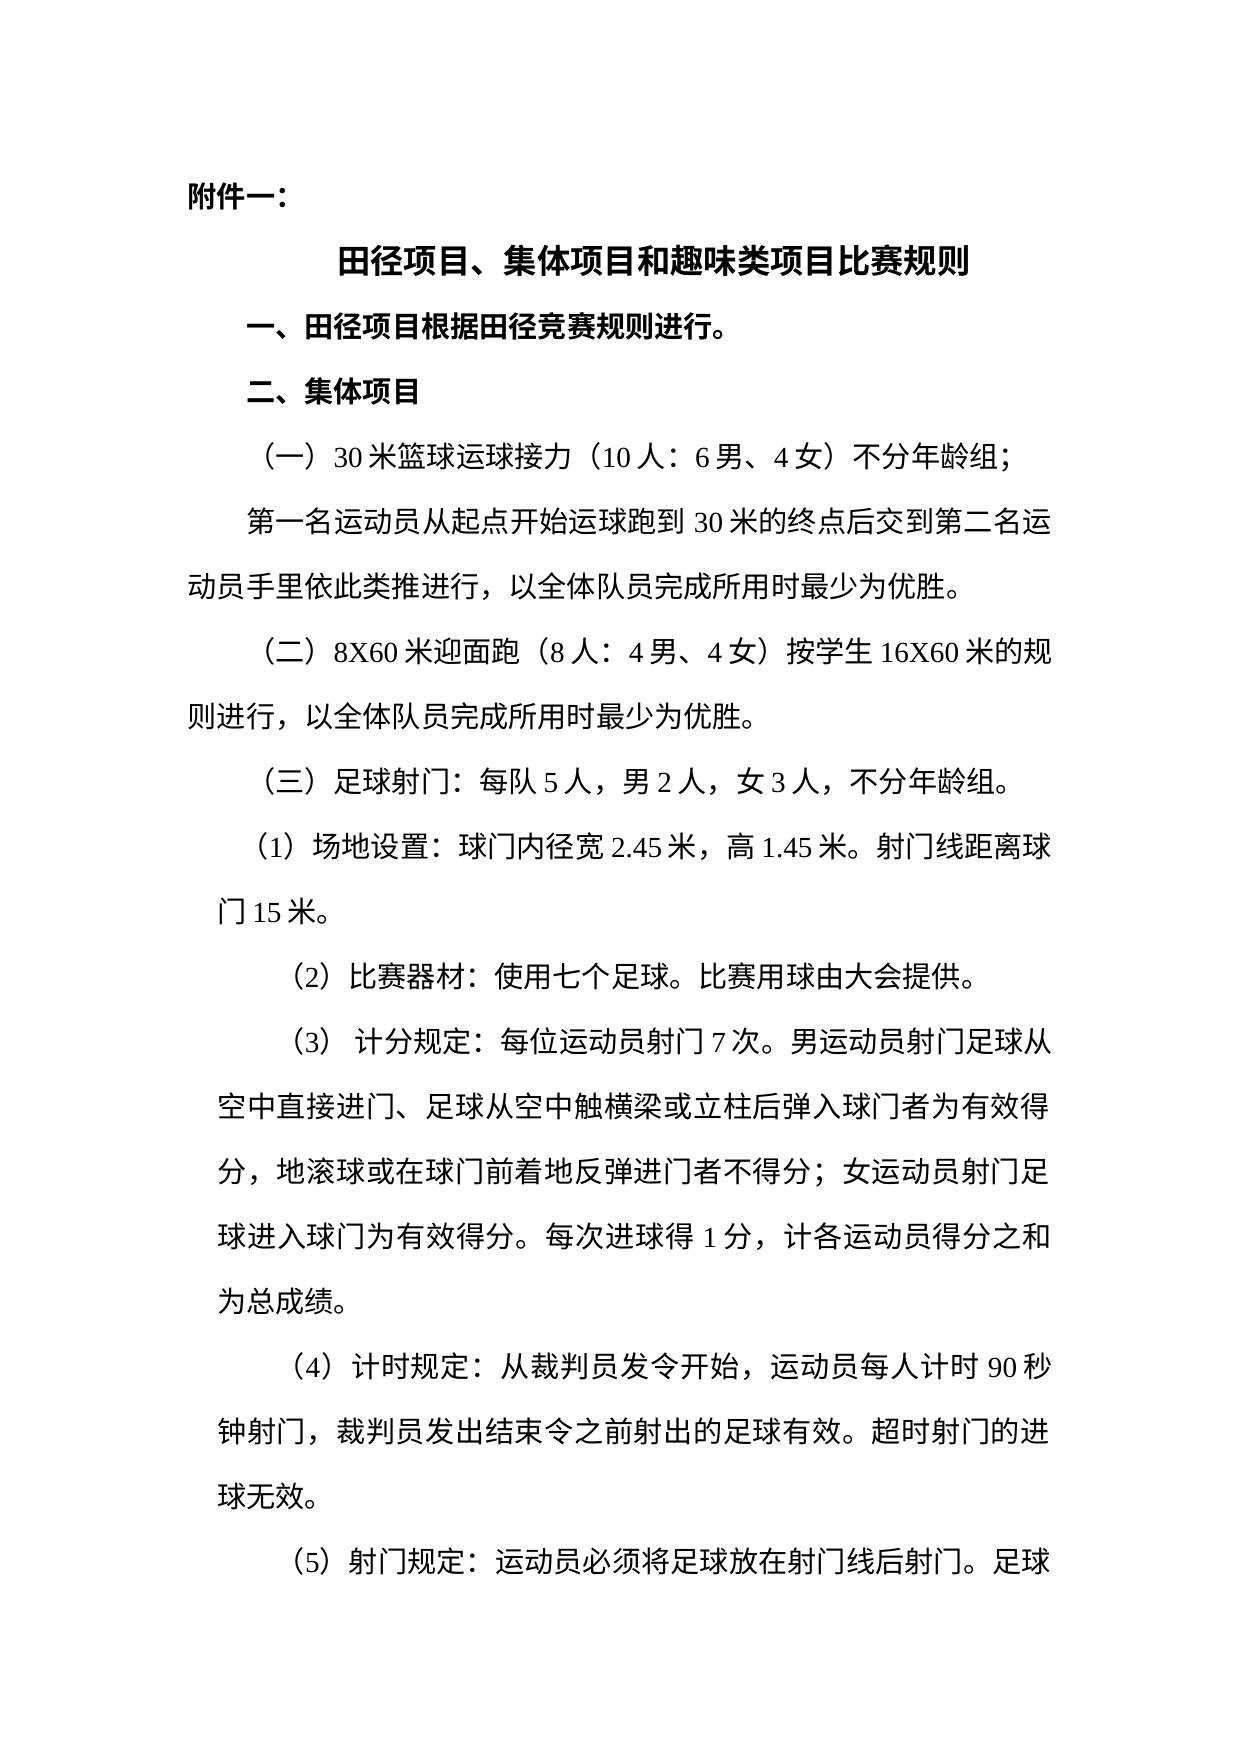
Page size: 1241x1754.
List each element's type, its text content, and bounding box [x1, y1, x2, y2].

text 一、田径项目根据田径竞赛规则进行。 [187, 292, 1053, 357]
text （二）8X60米迎面跑（8人：4男、4女）按学生16X60米的规则进行，以全体队员完成所用时最少为优胜。 [187, 617, 1053, 747]
text （一）30米篮球运球接力（10人：6男、4女）不分年龄组； [187, 422, 1053, 487]
text 二、集体项目 [187, 357, 1053, 422]
text （4）计时规定：从裁判员发令开始，运动员每人计时90秒钟射门，裁判员发出结束令之前射出的足球有效。超时射门的进球无效。 [217, 1332, 1053, 1527]
text （3） 计分规定：每位运动员射门7次。男运动员射门足球从空中直接进门、足球从空中触横梁或立柱后弹入球门者为有效得分，地滚球或在球门前着地反弹进门者不得分；女运动员射门足球进入球门为有效得分。每次进球得1分，计各运动员得分之和为总成绩。 [217, 1007, 1053, 1332]
text （三）足球射门：每队5人，男2人，女3人，不分年龄组。 [187, 747, 1053, 812]
text （1）场地设置：球门内径宽2.45米，高1.45米。射门线距离球门15米。 [217, 812, 1053, 942]
text 附件一： [187, 162, 1053, 227]
text 第一名运动员从起点开始运球跑到30米的终点后交到第二名运动员手里依此类推进行，以全体队员完成所用时最少为优胜。 [187, 487, 1053, 617]
text 田径项目、集体项目和趣味类项目比赛规则 [187, 227, 1053, 292]
text （2）比赛器材：使用七个足球。比赛用球由大会提供。 [217, 942, 1053, 1007]
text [217, 1527, 1053, 1592]
